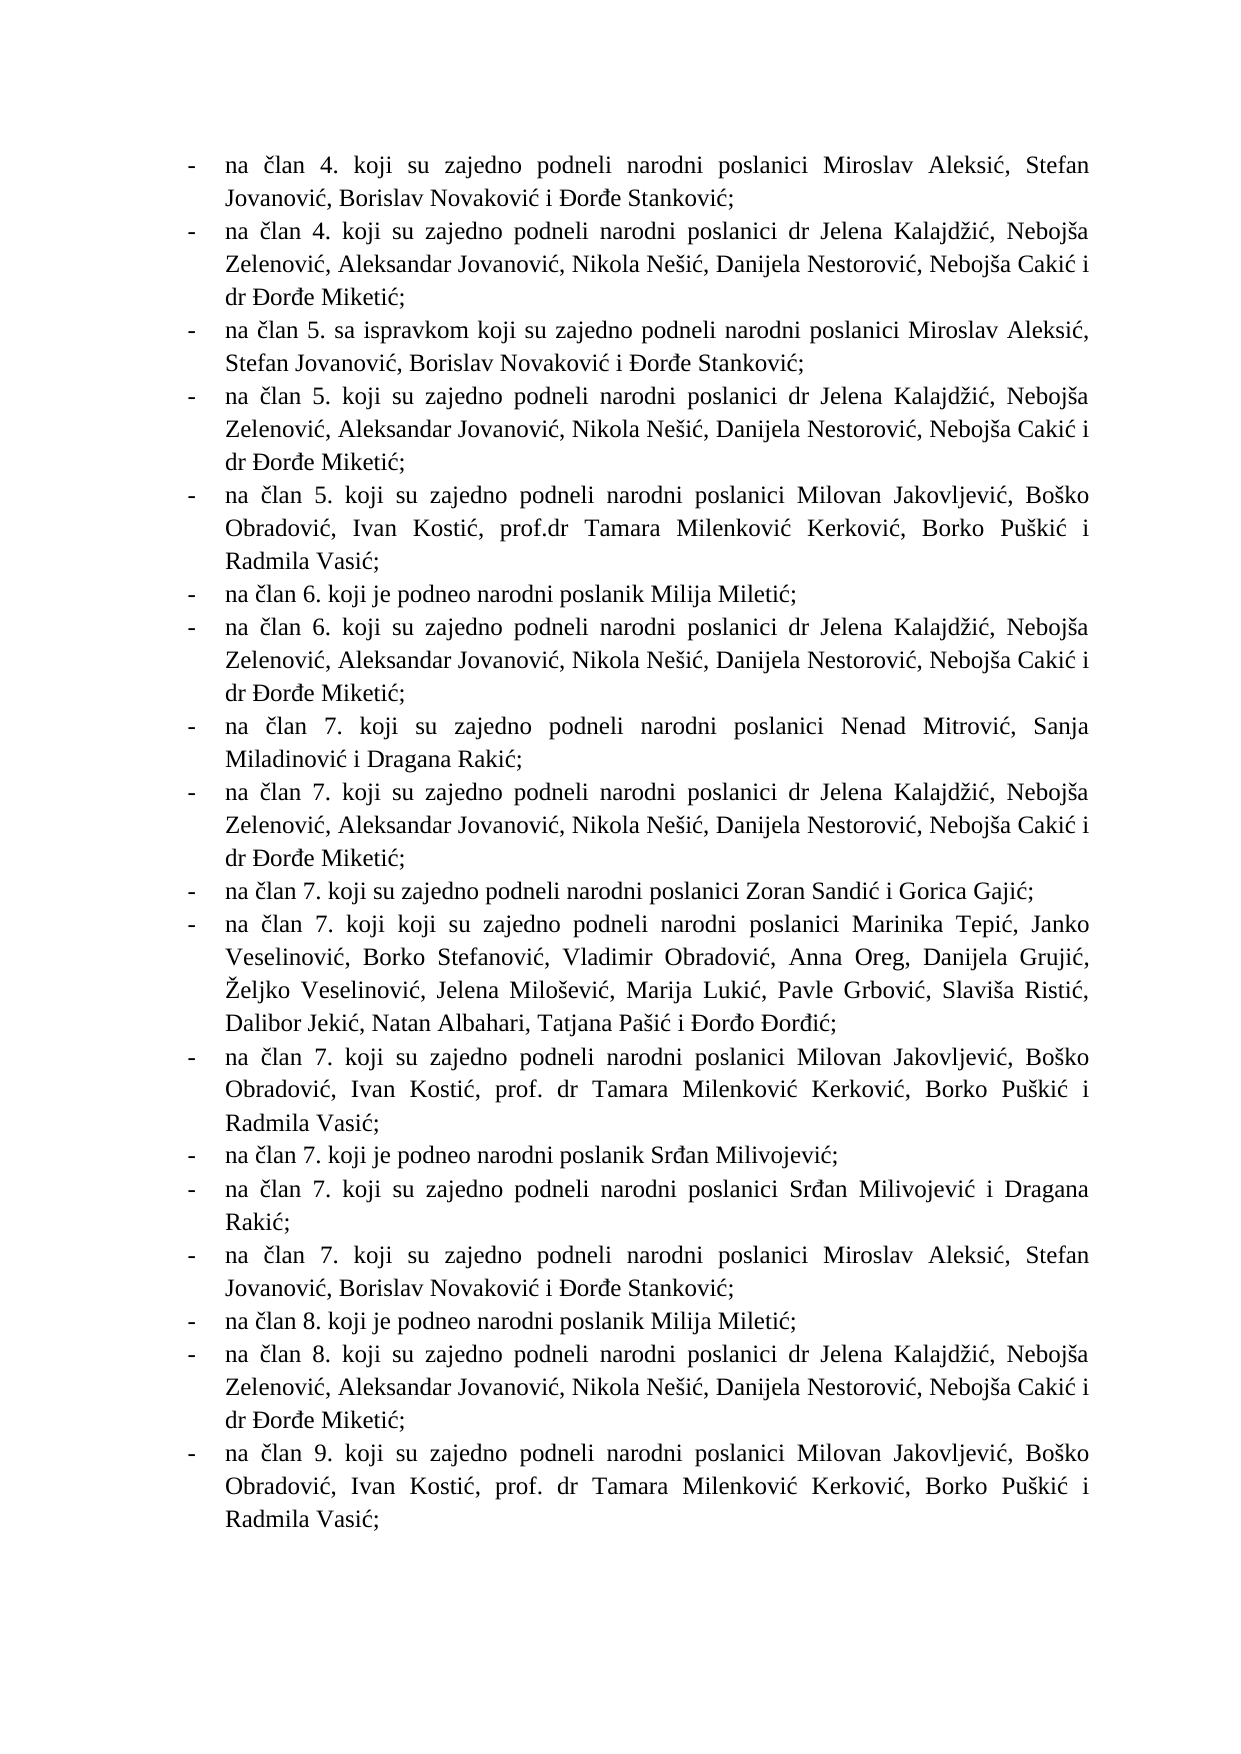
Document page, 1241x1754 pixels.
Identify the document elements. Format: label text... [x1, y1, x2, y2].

list na član 9. koji su zajedno podneli narodni poslanici Milovan Jakovljević, Boško Obradović, Ivan Kostić, prof. dr Tamara Milenković Kerković, Borko Puškić i Radmila Vasić; [187, 1438, 1090, 1533]
list na član 5. koji su zajedno podneli narodni poslanici dr Jelena Kalajdžić, Nebojša Zelenović, Aleksandar Jovanović, Nikola Nešić, Danijela Nestorović, Nebojša Cakić i dr Đorđe Miketić; [187, 381, 1090, 476]
list na član 7. koji je podneo narodni poslanik Srđan Milivojević; [187, 1141, 1090, 1169]
list na član 6. koji je podneo narodni poslanik Milija Miletić; [187, 579, 1090, 608]
list na član 5. koji su zajedno podneli narodni poslanici Milovan Jakovljević, Boško Obradović, Ivan Kostić, prof.dr Tamara Milenković Kerković, Borko Puškić i Radmila Vasić; [187, 480, 1090, 575]
list na član 4. koji su zajedno podneli narodni poslanici dr Jelena Kalajdžić, Nebojša Zelenović, Aleksandar Jovanović, Nikola Nešić, Danijela Nestorović, Nebojša Cakić i dr Đorđe Miketić; [187, 216, 1090, 311]
list na član 7. koji su zajedno podneli narodni poslanici Miroslav Aleksić, Stefan Jovanović, Borislav Novaković i Đorđe Stanković; [187, 1240, 1090, 1301]
list na član 7. koji su zajedno podneli narodni poslanici Srđan Milivojević i Dragana Rakić; [187, 1174, 1090, 1235]
list na član 6. koji su zajedno podneli narodni poslanici dr Jelena Kalajdžić, Nebojša Zelenović, Aleksandar Jovanović, Nikola Nešić, Danijela Nestorović, Nebojša Cakić i dr Đorđe Miketić; [187, 612, 1090, 707]
list na član 8. koji je podneo narodni poslanik Milija Miletić; [187, 1306, 1090, 1334]
list na član 7. koji koji su zajedno podneli narodni poslanici Marinika Tepić, Janko Veselinović, Borko Stefanović, Vladimir Obradović, Anna Oreg, Danijela Grujić, Željko Veselinović, Jelena Milošević, Marija Lukić, Pavle Grbović, Slaviša Ristić, Dalibor Jekić, Natan Albahari, Tatjana Pašić i Đorđo Đorđić; [187, 909, 1090, 1037]
list na član 5. sa ispravkom koji su zajedno podneli narodni poslanici Miroslav Aleksić, Stefan Jovanović, Borislav Novaković i Đorđe Stanković; [187, 315, 1090, 377]
list na član 7. koji su zajedno podneli narodni poslanici Nenad Mitrović, Sanja Miladinović i Dragana Rakić; [187, 711, 1090, 773]
list na član 7. koji su zajedno podneli narodni poslanici Zoran Sandić i Gorica Gajić; [187, 876, 1090, 905]
list na član 8. koji su zajedno podneli narodni poslanici dr Jelena Kalajdžić, Nebojša Zelenović, Aleksandar Jovanović, Nikola Nešić, Danijela Nestorović, Nebojša Cakić i dr Đorđe Miketić; [187, 1339, 1090, 1433]
list na član 7. koji su zajedno podneli narodni poslanici Milovan Jakovljević, Boško Obradović, Ivan Kostić, prof. dr Tamara Milenković Kerković, Borko Puškić i Radmila Vasić; [187, 1042, 1090, 1136]
list na član 4. koji su zajedno podneli narodni poslanici Miroslav Aleksić, Stefan Jovanović, Borislav Novaković i Đorđe Stanković; [187, 150, 1090, 212]
list na član 7. koji su zajedno podneli narodni poslanici dr Jelena Kalajdžić, Nebojša Zelenović, Aleksandar Jovanović, Nikola Nešić, Danijela Nestorović, Nebojša Cakić i dr Đorđe Miketić; [187, 777, 1090, 872]
